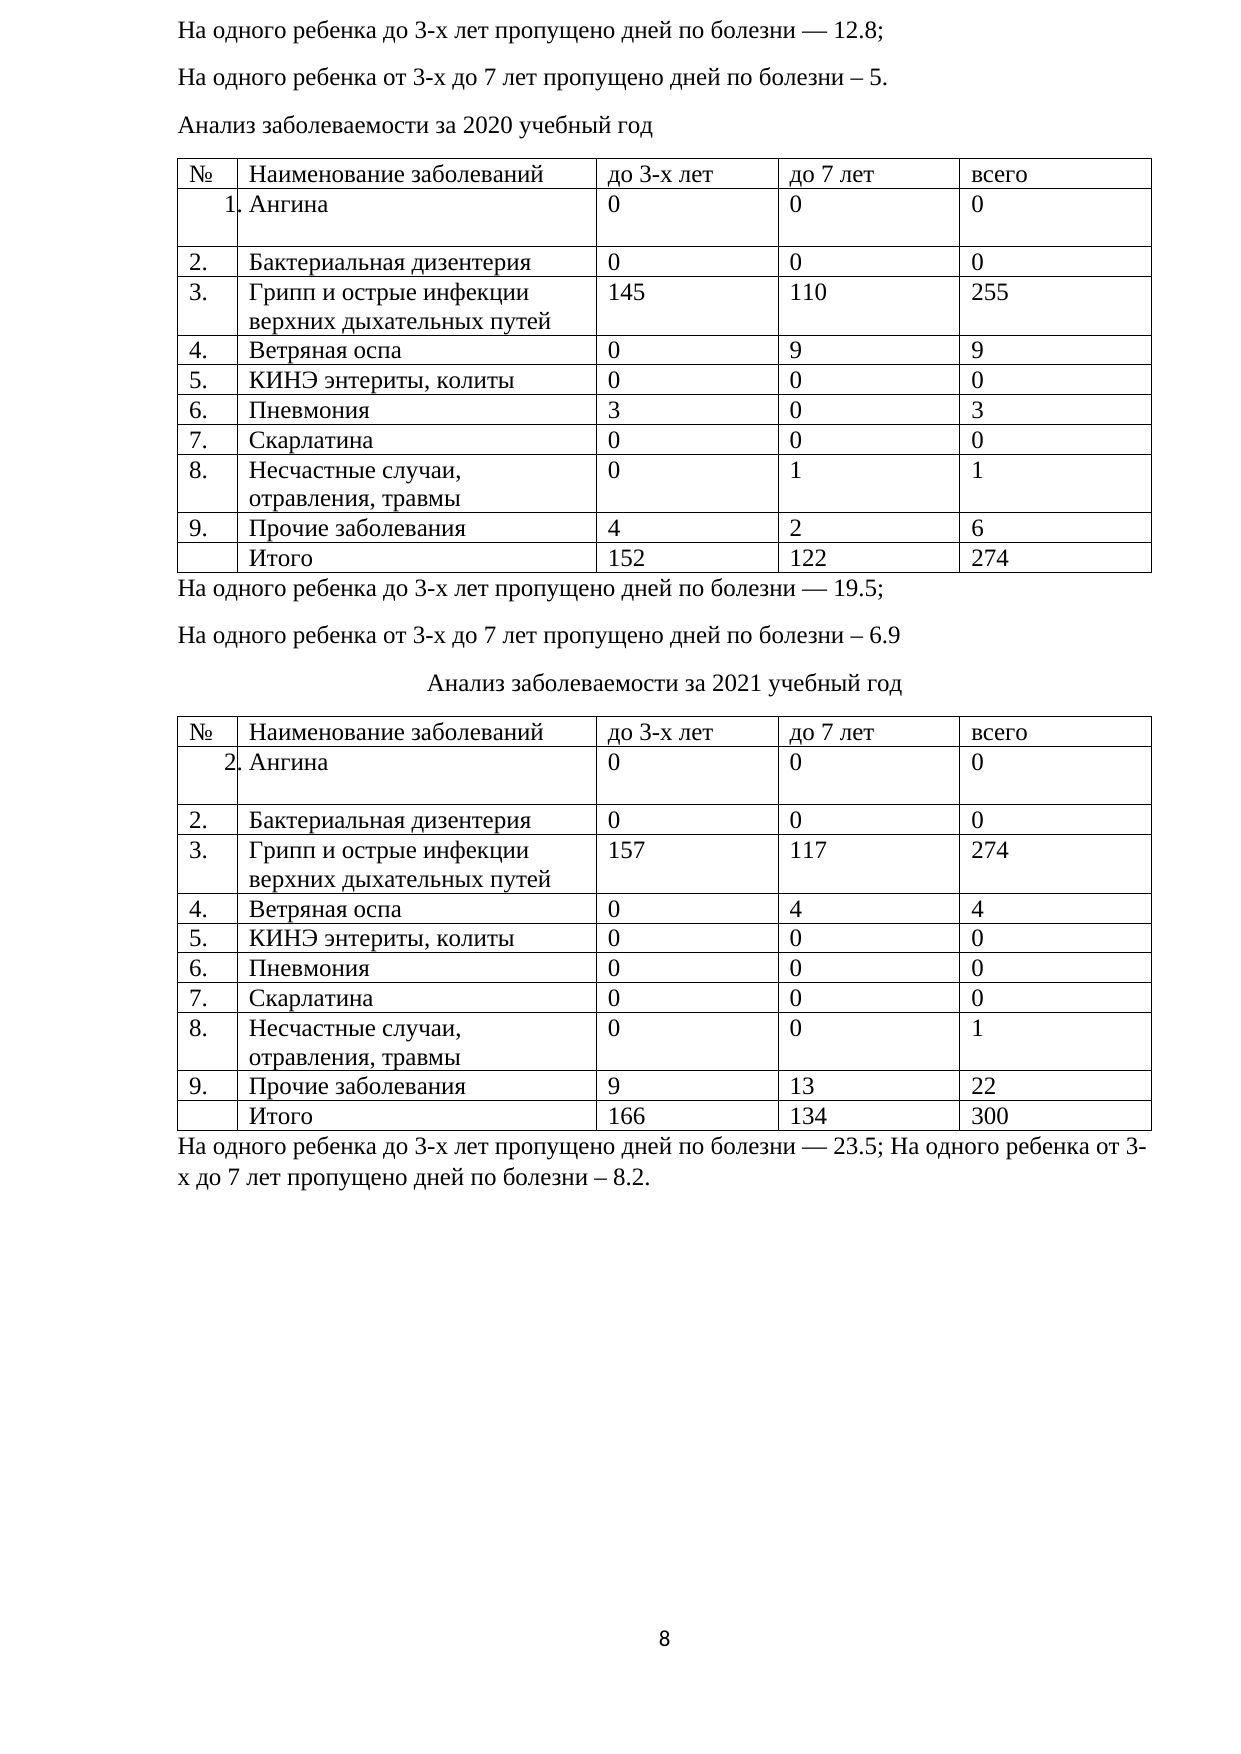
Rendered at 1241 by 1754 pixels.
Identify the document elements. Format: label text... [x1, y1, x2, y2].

table_cell 4 [779, 894, 959, 922]
table_cell 1 [960, 455, 1151, 512]
table_cell 6. [178, 395, 237, 424]
table_cell 2 [779, 513, 959, 542]
table_cell 4 [960, 894, 1151, 922]
table_cell 8. [178, 1013, 237, 1070]
table_cell 0 [597, 365, 778, 394]
table_cell 0 [960, 189, 1151, 246]
table_cell 0 [597, 455, 778, 512]
table_cell 0 [779, 924, 959, 952]
table_cell Итого [238, 543, 596, 572]
table_cell 0 [597, 747, 778, 804]
table_cell 134 [779, 1101, 959, 1130]
table_cell 0 [779, 365, 959, 394]
table_header до 7 лет [779, 159, 959, 188]
table_cell 152 [597, 543, 778, 572]
table_cell 0 [597, 1013, 778, 1070]
table_cell 0 [779, 1013, 959, 1070]
table_cell Прочие заболевания [238, 513, 596, 542]
table_cell Бактериальная дизентерия [238, 805, 596, 834]
table_cell 0 [779, 425, 959, 454]
text На одного ребенка до 3-х лет пропущено дней по болезни — 12.8; [177, 15, 1152, 43]
table_cell Бактериальная дизентерия [238, 247, 596, 276]
table_cell 0 [779, 953, 959, 982]
table_cell Прочие заболевания [238, 1071, 596, 1100]
table_header Наименование заболеваний [238, 159, 596, 188]
table_cell 0 [779, 805, 959, 834]
table_cell 9 [597, 1071, 778, 1100]
table_cell 7. [178, 425, 237, 454]
table_cell 157 [597, 835, 778, 893]
table_cell 0 [779, 395, 959, 424]
table_cell 9 [779, 336, 959, 364]
table_cell 0 [597, 805, 778, 834]
table_cell 300 [960, 1101, 1151, 1130]
table_cell 3 [597, 395, 778, 424]
table_cell [178, 747, 237, 804]
table_cell Ветряная оспа [238, 336, 596, 364]
table_cell 2. [178, 805, 237, 834]
table_cell 0 [779, 983, 959, 1012]
table_cell 110 [779, 277, 959, 334]
table_cell 9 [960, 336, 1151, 364]
table_cell 0 [960, 805, 1151, 834]
table_cell 0 [960, 983, 1151, 1012]
text На одного ребенка до 3-х лет пропущено дней по болезни — 23.5; На одного ребенка от 3-х до 7 лет пропущено дней по болезни – 8.2. [177, 1131, 1152, 1191]
table_cell 0 [960, 247, 1151, 276]
table_cell 9. [178, 1071, 237, 1100]
text На одного ребенка до 3-х лет пропущено дней по болезни — 19.5; [177, 573, 1152, 602]
table_cell Ветряная оспа [238, 894, 596, 922]
table_cell 0 [960, 953, 1151, 982]
table_header до 7 лет [779, 717, 959, 746]
table_cell 274 [960, 835, 1151, 893]
table_cell 13 [779, 1071, 959, 1100]
table_cell 3 [960, 395, 1151, 424]
text На одного ребенка от 3-х до 7 лет пропущено дней по болезни – 5. [177, 62, 1152, 91]
table_cell 0 [597, 425, 778, 454]
table_header № [178, 159, 237, 188]
table_cell 0 [960, 425, 1151, 454]
table_cell 0 [597, 983, 778, 1012]
table_cell 0 [960, 365, 1151, 394]
table_cell 5. [178, 924, 237, 952]
table_cell Ангина [238, 189, 596, 246]
table_cell [178, 543, 237, 572]
table_header Наименование заболеваний [238, 717, 596, 746]
table_cell 0 [960, 924, 1151, 952]
text Анализ заболеваемости за 2020 учебный год [177, 110, 1152, 139]
table_cell [178, 1101, 237, 1130]
text На одного ребенка от 3-х до 7 лет пропущено дней по болезни – 6.9 [177, 621, 1152, 649]
table_cell 0 [779, 247, 959, 276]
table_cell Ангина [238, 747, 596, 804]
table_cell 4. [178, 894, 237, 922]
table_cell 8. [178, 455, 237, 512]
table_cell 0 [597, 247, 778, 276]
table_cell 255 [960, 277, 1151, 334]
table_header до 3-х лет [597, 159, 778, 188]
table_cell 0 [597, 894, 778, 922]
table_cell Пневмония [238, 395, 596, 424]
table_cell 0 [779, 189, 959, 246]
table_cell 4 [597, 513, 778, 542]
table_cell КИНЭ энтериты, колиты [238, 365, 596, 394]
table_cell 1 [960, 1013, 1151, 1070]
table_cell 117 [779, 835, 959, 893]
table_cell 0 [597, 953, 778, 982]
table_cell 7. [178, 983, 237, 1012]
table_header всего [960, 717, 1151, 746]
table_header до 3-х лет [597, 717, 778, 746]
table_cell Скарлатина [238, 983, 596, 1012]
table_cell 4. [178, 336, 237, 364]
table_cell 0 [779, 747, 959, 804]
table_cell Несчастные случаи, отравления, травмы [238, 1013, 596, 1070]
table_cell 6. [178, 953, 237, 982]
table_cell 22 [960, 1071, 1151, 1100]
table_cell 166 [597, 1101, 778, 1130]
table_cell Пневмония [238, 953, 596, 982]
table_header № [178, 717, 237, 746]
table_cell Грипп и острые инфекции верхних дыхательных путей [238, 277, 596, 334]
table_cell 3. [178, 835, 237, 893]
table_cell Скарлатина [238, 425, 596, 454]
table_cell 274 [960, 543, 1151, 572]
table_cell 5. [178, 365, 237, 394]
table_cell 0 [960, 747, 1151, 804]
table_cell 122 [779, 543, 959, 572]
table_cell 0 [597, 924, 778, 952]
table_cell КИНЭ энтериты, колиты [238, 924, 596, 952]
table_cell 2. [178, 247, 237, 276]
text Анализ заболеваемости за 2021 учебный год [177, 668, 1152, 697]
table_cell 3. [178, 277, 237, 334]
table_cell 9. [178, 513, 237, 542]
table_cell 6 [960, 513, 1151, 542]
table_cell 0 [597, 336, 778, 364]
table_cell Несчастные случаи, отравления, травмы [238, 455, 596, 512]
table_cell Грипп и острые инфекции верхних дыхательных путей [238, 835, 596, 893]
table_cell 0 [597, 189, 778, 246]
table_cell 145 [597, 277, 778, 334]
table_cell Итого [238, 1101, 596, 1130]
table_header всего [960, 159, 1151, 188]
table_cell [178, 189, 237, 246]
table_cell 1 [779, 455, 959, 512]
